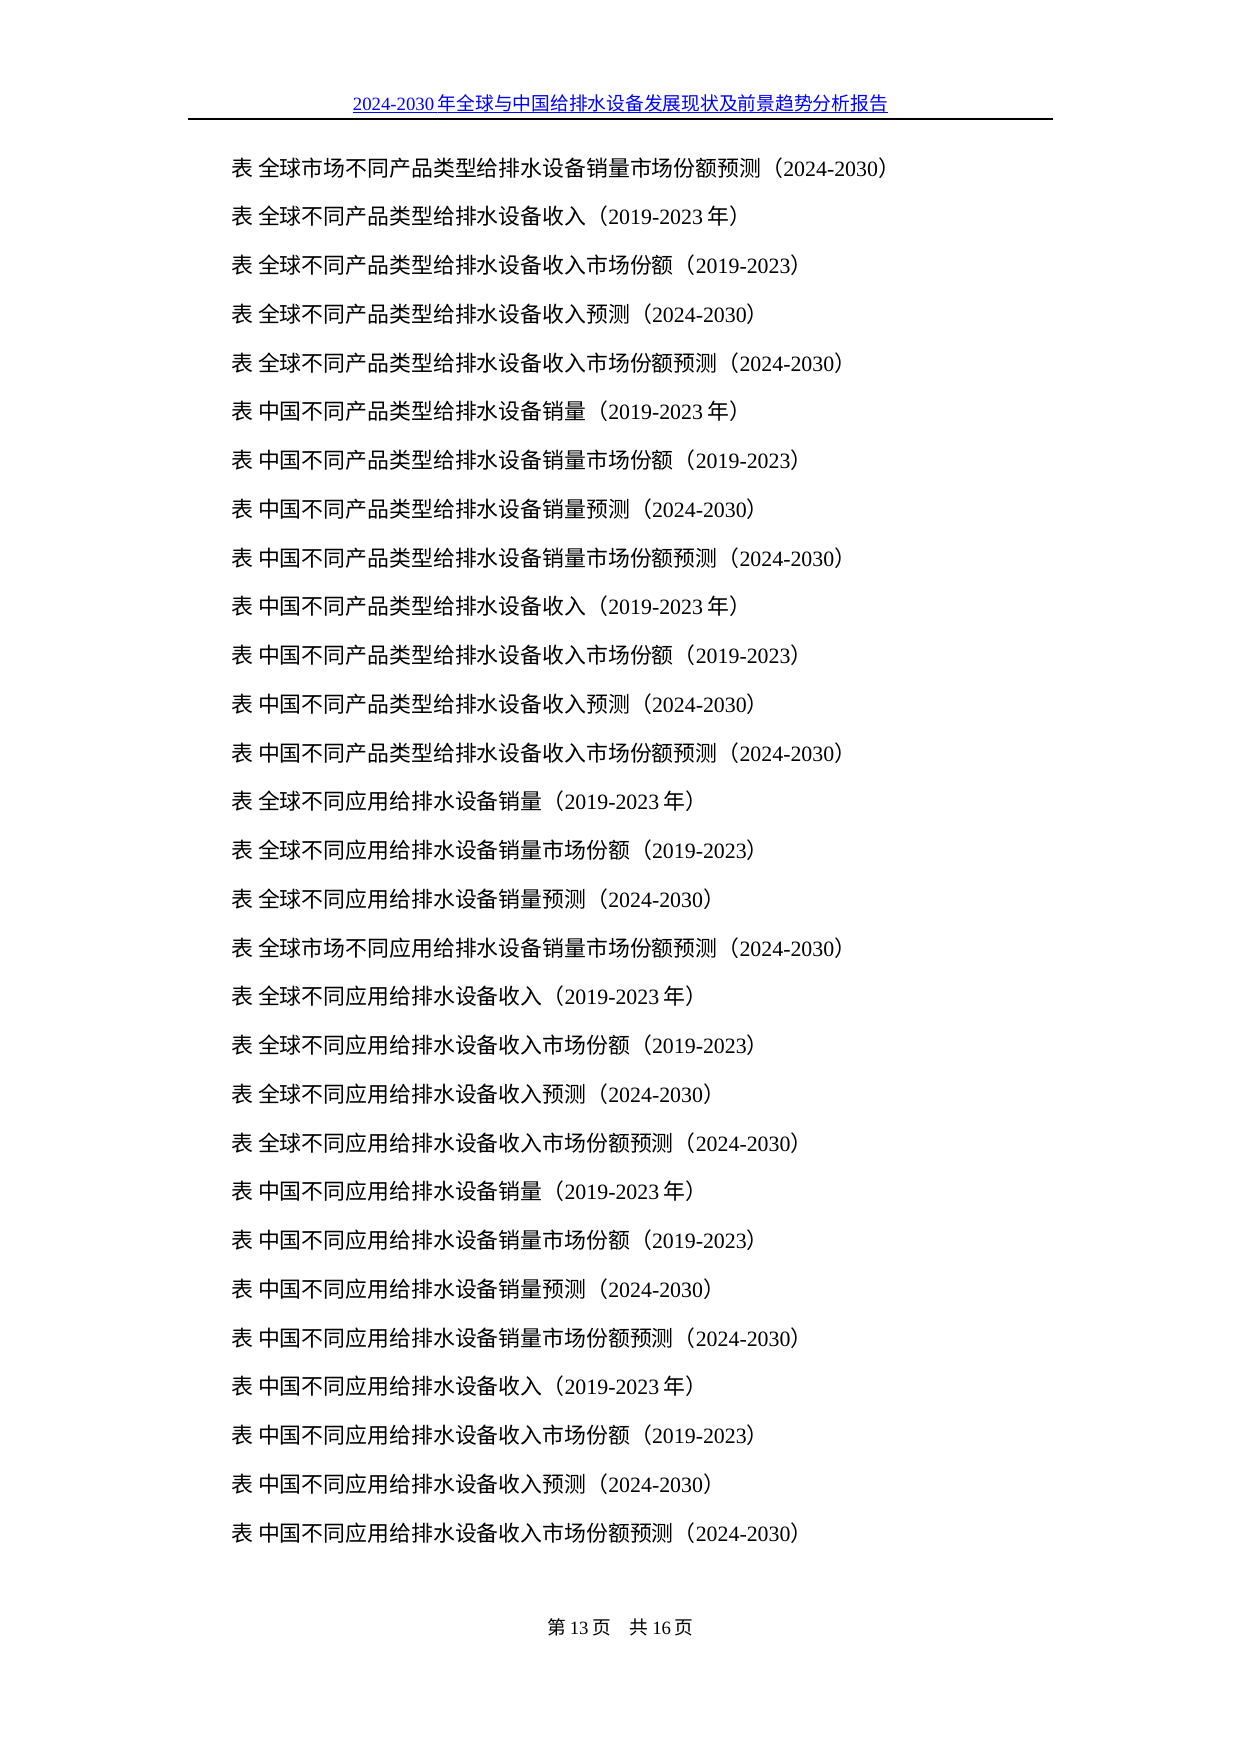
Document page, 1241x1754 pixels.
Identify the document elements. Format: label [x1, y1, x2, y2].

text [187, 150, 1053, 1548]
